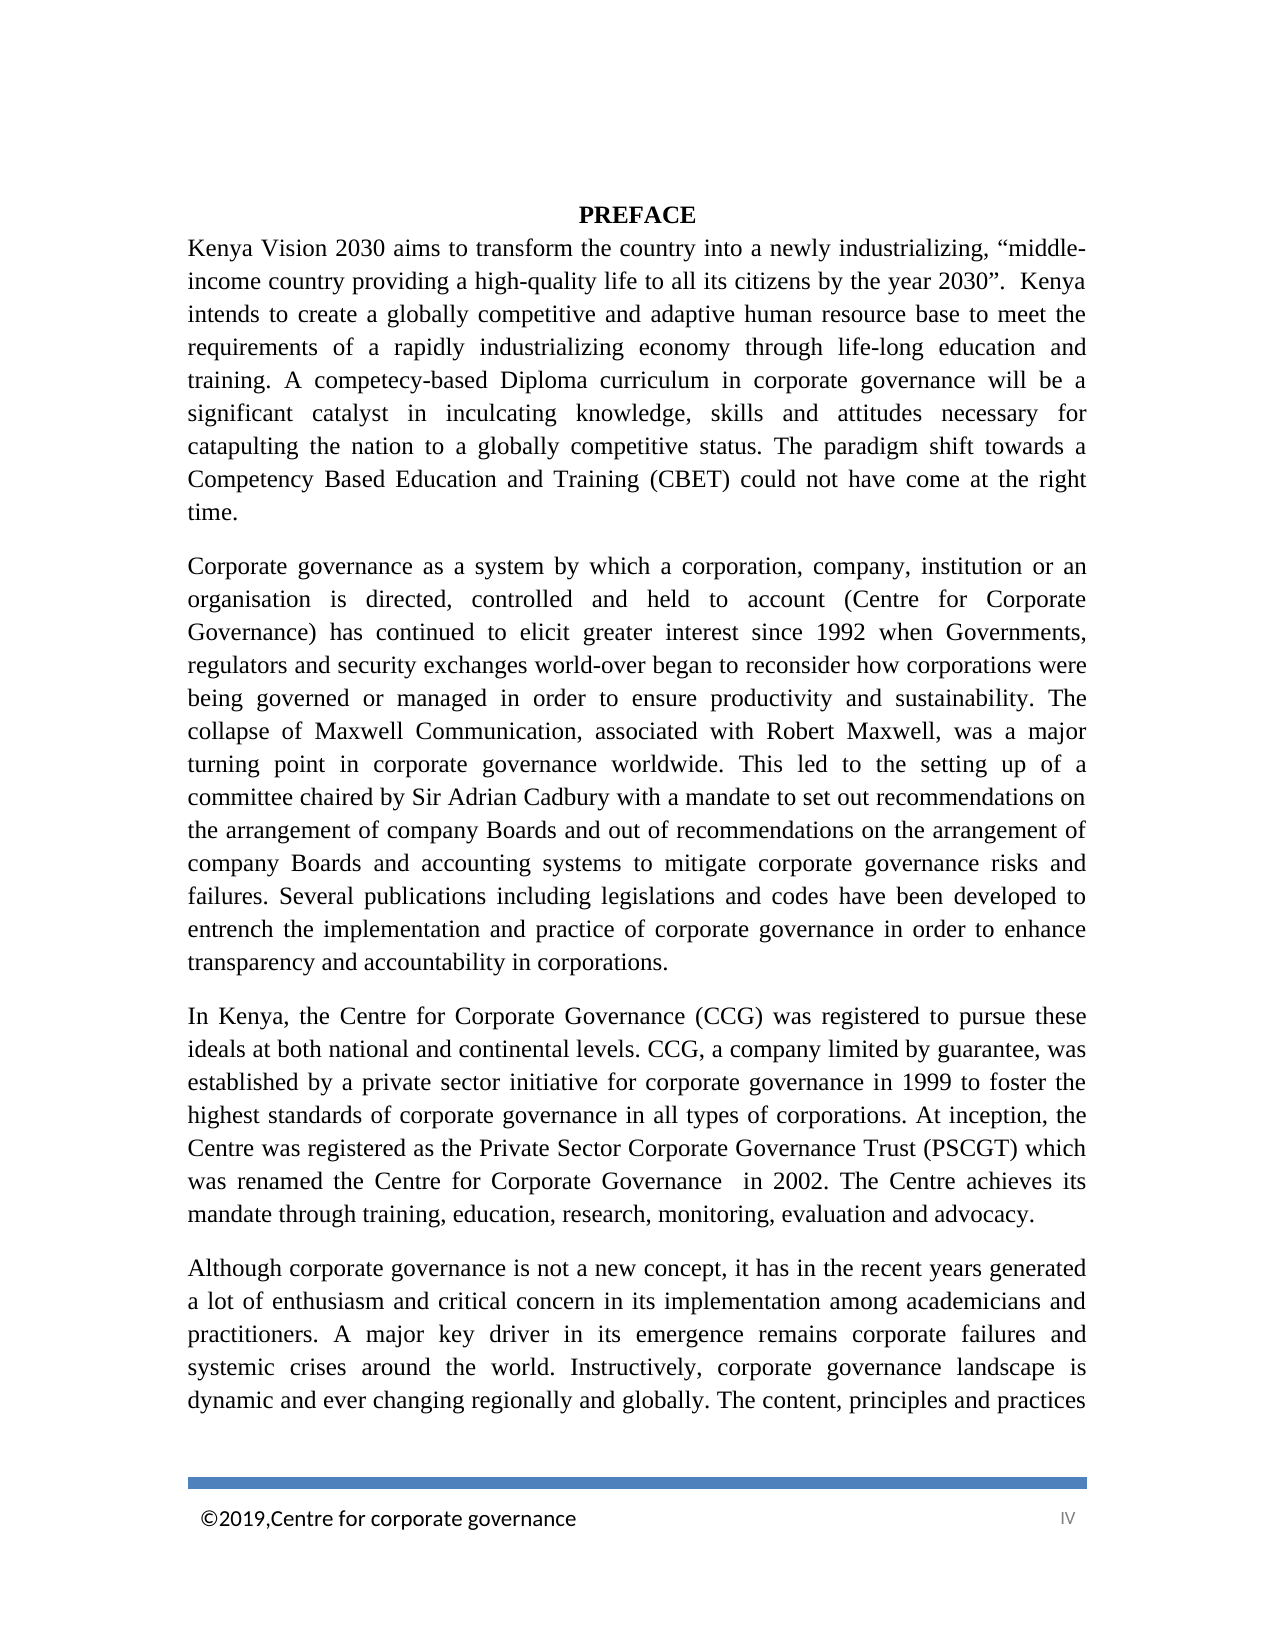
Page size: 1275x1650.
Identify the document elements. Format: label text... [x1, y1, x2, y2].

text In Kenya, the Centre for Corporate Governance (CCG) was registered to pursue these ideals at both national and continental levels. CCG, a company limited by guarantee, was established by a private sector initiative for corporate governance in 1999 to foster the highest standards of corporate governance in all types of corporations. At inception, the Centre was registered as the Private Sector Corporate Governance Trust (PSCGT) which was renamed the Centre for Corporate Governance in 2002. The Centre achieves its mandate through training, education, research, monitoring, evaluation and advocacy. [187, 1001, 1087, 1228]
text Corporate governance as a system by which a corporation, company, institution or an organisation is directed, controlled and held to account (Centre for Corporate Governance) has continued to elicit greater interest since 1992 when Governments, regulators and security exchanges world-over began to reconsider how corporations were being governed or managed in order to ensure productivity and sustainability. The collapse of Maxwell Communication, associated with Robert Maxwell, was a major turning point in corporate governance worldwide. This led to the setting up of a committee chaired by Sir Adrian Cadbury with a mandate to set out recommendations on the arrangement of company Boards and out of recommendations on the arrangement of company Boards and accounting systems to mitigate corporate governance risks and failures. Several publications including legislations and codes have been developed to entrench the implementation and practice of corporate governance in order to enhance transparency and accountability in corporations. [187, 551, 1087, 976]
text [187, 1253, 1087, 1414]
text Kenya Vision 2030 aims to transform the country into a newly industrializing, “middle-income country providing a high-quality life to all its citizens by the year 2030”. Kenya intends to create a globally competitive and adaptive human resource base to meet the requirements of a rapidly industrializing economy through life-long education and training. A competecy-based Diploma curriculum in corporate governance will be a significant catalyst in inculcating knowledge, skills and attitudes necessary for catapulting the nation to a globally competitive status. The paradigm shift towards a Competency Based Education and Training (CBET) could not have come at the right time. [187, 233, 1087, 526]
subtitle PREFACE [187, 200, 1087, 229]
